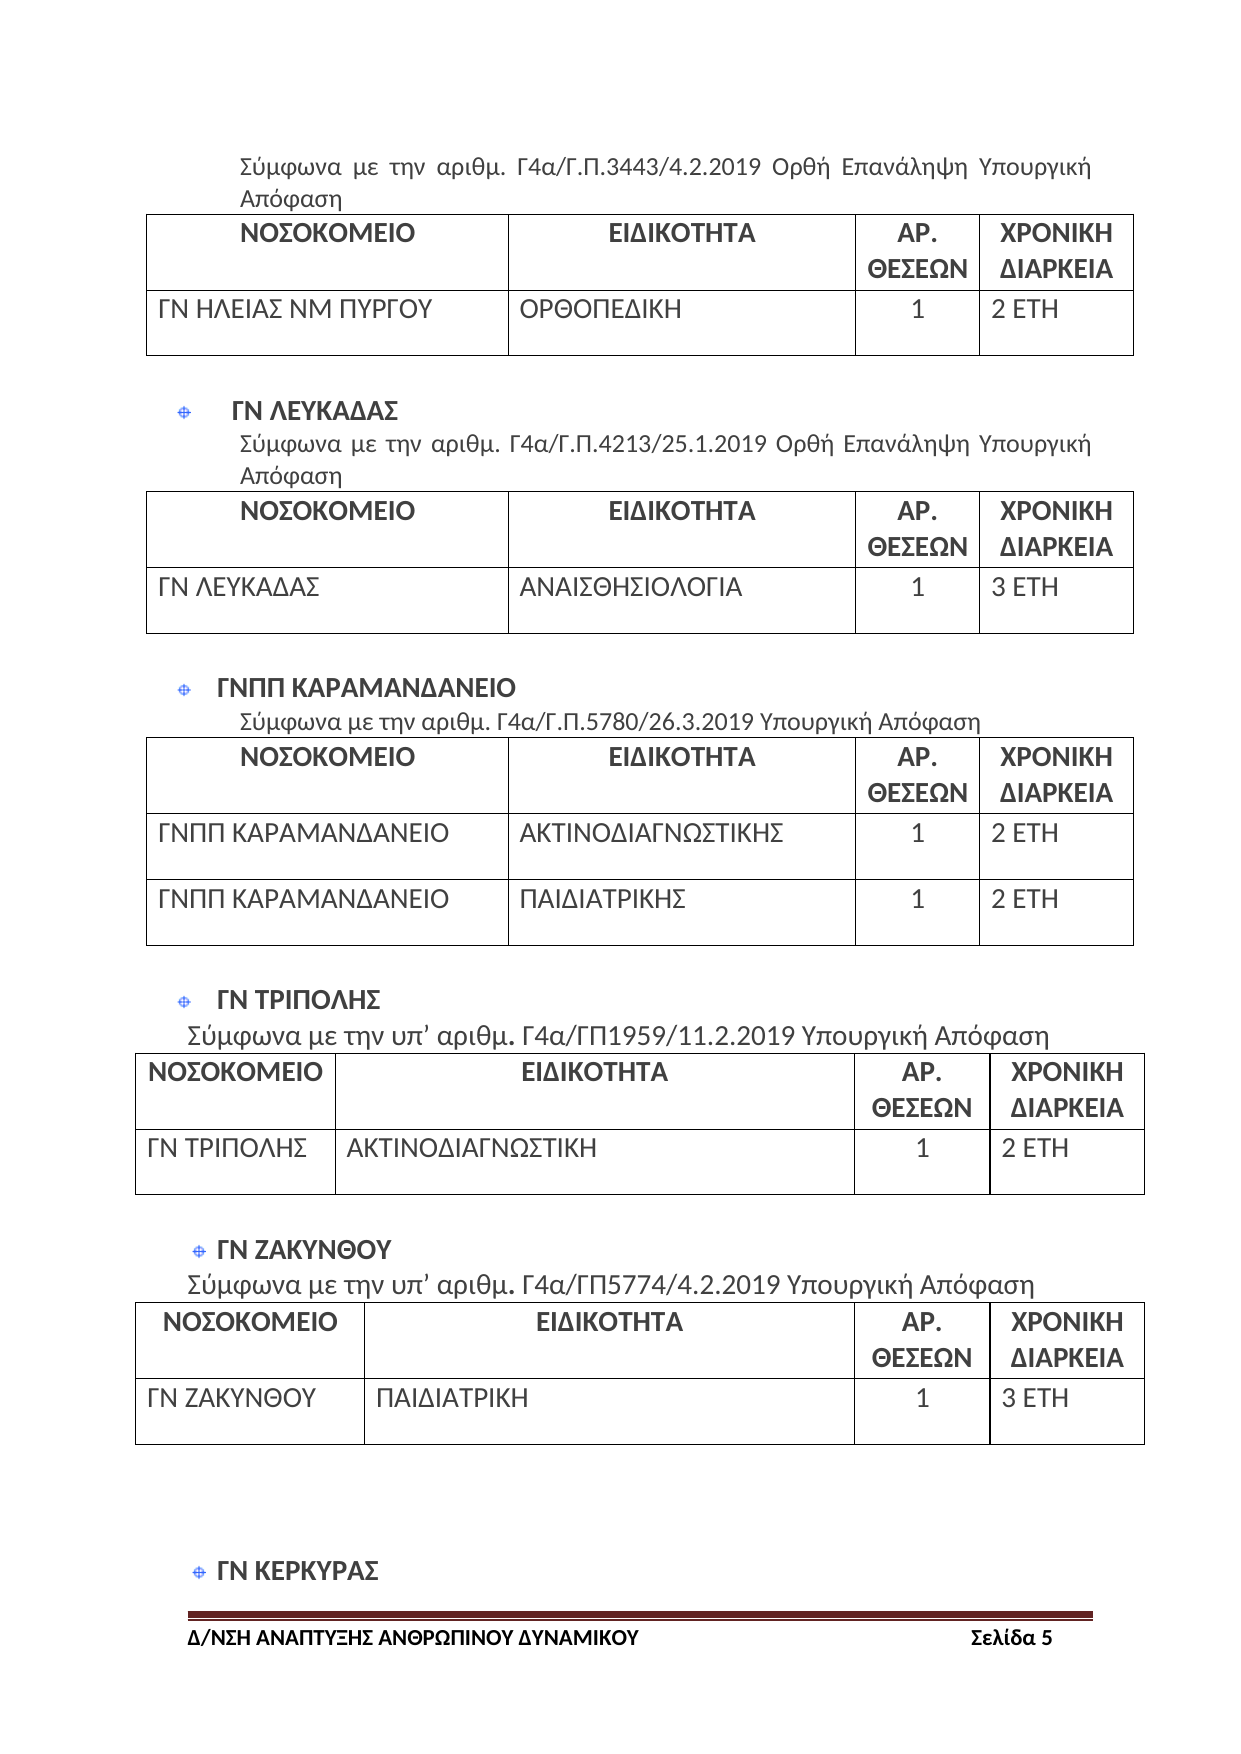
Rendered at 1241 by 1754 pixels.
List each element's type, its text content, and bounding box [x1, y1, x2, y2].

table_cell 1 [856, 880, 979, 944]
table_cell ΠΑΙΔΙΑΤΡΙΚΗ [365, 1379, 854, 1444]
table_cell ΑΝΑΙΣΘΗΣΙΟΛΟΓΙΑ [509, 568, 855, 633]
table_header ΑΡ. ΘΕΣΕΩΝ [856, 492, 979, 567]
picture [188, 1563, 206, 1581]
table_cell ΑΚΤΙΝΟΔΙΑΓΝΩΣΤΙΚΗ [336, 1130, 854, 1194]
table_cell 2 ΈΤΗ [980, 291, 1133, 355]
table_cell 2 ΕΤΗ [991, 1130, 1144, 1194]
table_cell ΓΝΠΠ ΚΑΡΑΜΑΝΔΑΝΕΙΟ [147, 814, 508, 879]
list Σύμφωνα με την αριθμ. Γ4α/Γ.Π.4213/25.1.2019 Ορθή Επανάληψη Υπουργική Απόφαση [240, 428, 1093, 491]
picture [173, 681, 191, 698]
table_header ΧΡΟΝΙΚΗ ΔΙΑΡΚΕΙΑ [980, 215, 1133, 289]
table_cell 1 [856, 568, 979, 633]
list Σύμφωνα με την αριθμ. Γ4α/Γ.Π.5780/26.3.2019 Υπουργική Απόφαση [240, 705, 1093, 737]
table_header ΑΡ. ΘΕΣΕΩΝ [856, 738, 979, 813]
text Σύμφωνα με την υπ’ αριθμ. Γ4α/ΓΠ5774/4.2.2019 Υπουργική Απόφαση [187, 1266, 1093, 1302]
table_cell 2 ΈΤΗ [980, 880, 1133, 944]
table_cell ΑΚΤΙΝΟΔΙΑΓΝΩΣΤΙΚΗΣ [509, 814, 855, 879]
table_cell 3 ΕΤΗ [991, 1379, 1144, 1444]
table_cell ΓΝ ΗΛΕΙΑΣ ΝΜ ΠΥΡΓΟΥ [147, 291, 508, 355]
table_header ΑΡ. ΘΕΣΕΩΝ [855, 1303, 989, 1378]
table_header ΑΡ. ΘΕΣΕΩΝ [855, 1054, 989, 1128]
list ΓΝ ΛΕΥΚΑΔΑΣ [173, 392, 1093, 428]
list ΓΝ ΖΑΚΥΝΘΟΥ [187, 1231, 1093, 1266]
table_cell ΓΝ ΖΑΚΥΝΘΟΥ [136, 1379, 364, 1444]
table_cell ΓΝ ΛΕΥΚΑΔΑΣ [147, 568, 508, 633]
table_cell 1 [856, 291, 979, 355]
table_header ΧΡΟΝΙΚΗ ΔΙΑΡΚΕΙΑ [980, 492, 1133, 567]
text Σύμφωνα με την υπ’ αριθμ. Γ4α/ΓΠ1959/11.2.2019 Υπουργική Απόφαση [187, 1017, 1093, 1052]
table_cell ΓΝ ΤΡΙΠΟΛΗΣ [136, 1130, 335, 1194]
table_cell ΠΑΙΔΙΑΤΡΙΚΗΣ [509, 880, 855, 944]
table_cell 1 [855, 1130, 989, 1194]
table_header ΧΡΟΝΙΚΗ ΔΙΑΡΚΕΙΑ [991, 1054, 1144, 1128]
table_header ΝΟΣΟΚΟΜΕΙΟ [136, 1054, 335, 1128]
picture [173, 993, 191, 1010]
table_cell ΓΝΠΠ ΚΑΡΑΜΑΝΔΑΝΕΙΟ [147, 880, 508, 944]
list Σύμφωνα με την αριθμ. Γ4α/Γ.Π.3443/4.2.2019 Ορθή Επανάληψη Υπουργική Απόφαση [240, 150, 1093, 213]
list ΓΝΠΠ ΚΑΡΑΜΑΝΔΑΝΕΙΟ [173, 669, 1093, 705]
table_cell ΟΡΘΟΠΕΔΙΚΗ [509, 291, 855, 355]
table_header ΝΟΣΟΚΟΜΕΙΟ [147, 492, 508, 567]
table_header ΕΙΔΙΚΟΤΗΤΑ [365, 1303, 854, 1378]
picture [173, 403, 191, 421]
table_cell 3 ΈΤΗ [980, 568, 1133, 633]
table_header ΕΙΔΙΚΟΤΗΤΑ [509, 738, 855, 813]
table_header ΑΡ. ΘΕΣΕΩΝ [856, 215, 979, 289]
list ΓΝ ΚΕΡΚΥΡΑΣ [187, 1552, 1093, 1587]
table_header ΧΡΟΝΙΚΗ ΔΙΑΡΚΕΙΑ [991, 1303, 1144, 1378]
table_header ΧΡΟΝΙΚΗ ΔΙΑΡΚΕΙΑ [980, 738, 1133, 813]
list ΓΝ ΤΡΙΠΟΛΗΣ [173, 981, 1093, 1017]
table_header ΕΙΔΙΚΟΤΗΤΑ [336, 1054, 854, 1128]
picture [188, 1242, 206, 1260]
table_header ΝΟΣΟΚΟΜΕΙΟ [136, 1303, 364, 1378]
table_header ΕΙΔΙΚΟΤΗΤΑ [509, 215, 855, 289]
table_cell 1 [855, 1379, 989, 1444]
table_header ΕΙΔΙΚΟΤΗΤΑ [509, 492, 855, 567]
table_cell 2 ΈΤΗ [980, 814, 1133, 879]
table_cell 1 [856, 814, 979, 879]
table_header ΝΟΣΟΚΟΜΕΙΟ [147, 738, 508, 813]
table_header ΝΟΣΟΚΟΜΕΙΟ [147, 215, 508, 289]
